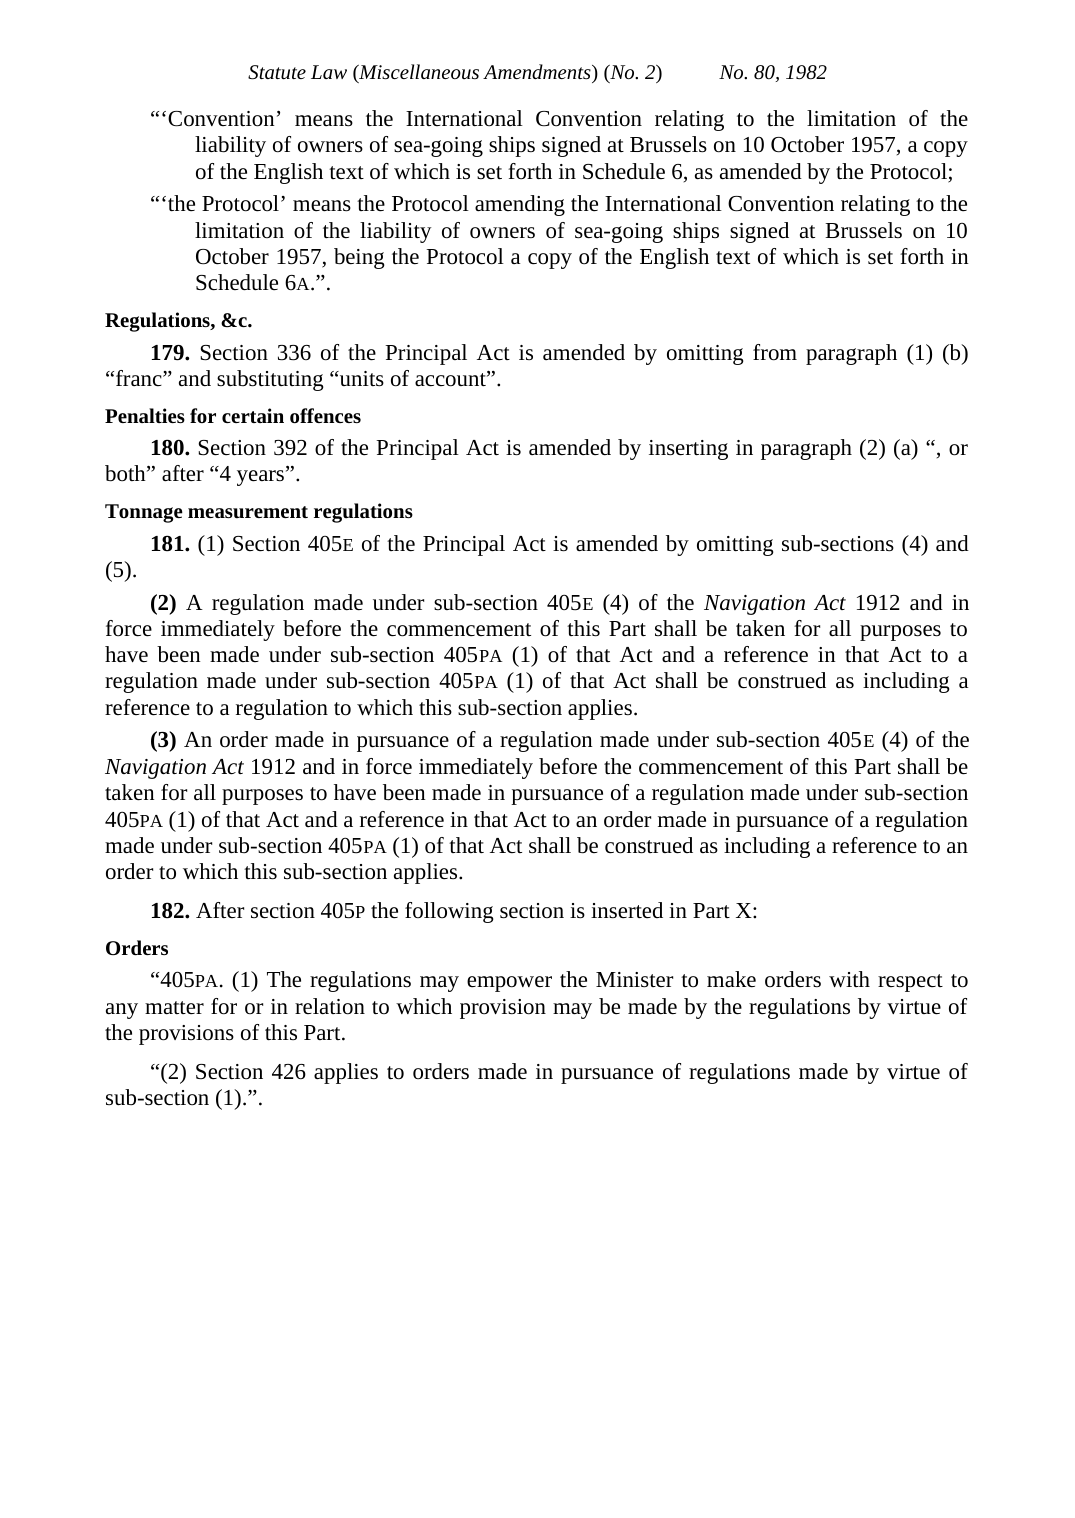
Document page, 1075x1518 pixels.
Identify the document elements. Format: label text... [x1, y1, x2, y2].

text (3) An order made in pursuance of a regulation made under sub-section 405e (4) of the Navigation Act 1912 and in force immediately before the commencement of this Part shall be taken for all purposes to have been made in pursuance of a regulation made under sub-section 405pa (1) of that Act and a reference in that Act to an order made in pursuance of a regulation made under sub-section 405pa (1) of that Act shall be construed as including a reference to an order to which this sub-section applies. [105, 727, 970, 885]
text “‘Convention’ means the International Convention relating to the limitation of the liability of owners of sea-going ships signed at Brussels on 10 October 1957, a copy of the English text of which is set forth in Schedule 6, as amended by the Protocol; [150, 105, 970, 184]
text Orders [105, 936, 970, 960]
text Regulations, &c. [105, 308, 970, 332]
text 182. After section 405p the following section is inserted in Part X: [105, 897, 970, 923]
text “‘the Protocol’ means the Protocol amending the International Convention relating to the limitation of the liability of owners of sea-going ships signed at Brussels on 10 October 1957, being the Protocol a copy of the English text of which is set forth in Schedule 6a.”. [150, 190, 970, 296]
text 179. Section 336 of the Principal Act is amended by omitting from paragraph (1) (b) “franc” and substituting “units of account”. [105, 338, 970, 391]
text Penalties for certain offences [105, 404, 970, 428]
text “405pa. (1) The regulations may empower the Minister to make orders with respect to any matter for or in relation to which provision may be made by the regulations by virtue of the provisions of this Part. [105, 966, 970, 1045]
text 181. (1) Section 405e of the Principal Act is amended by omitting sub-sections (4) and (5). [105, 529, 970, 582]
text Tonnage measurement regulations [105, 499, 970, 523]
text (2) A regulation made under sub-section 405e (4) of the Navigation Act 1912 and in force immediately before the commencement of this Part shall be taken for all purposes to have been made under sub-section 405pa (1) of that Act and a reference in that Act to a regulation made under sub-section 405pa (1) of that Act shall be construed as including a reference to a regulation to which this sub-section applies. [105, 588, 970, 720]
text “(2) Section 426 applies to orders made in pursuance of regulations made by virtue of sub-section (1).”. [105, 1058, 970, 1111]
text 180. Section 392 of the Principal Act is amended by inserting in paragraph (2) (a) “, or both” after “4 years”. [105, 434, 970, 487]
